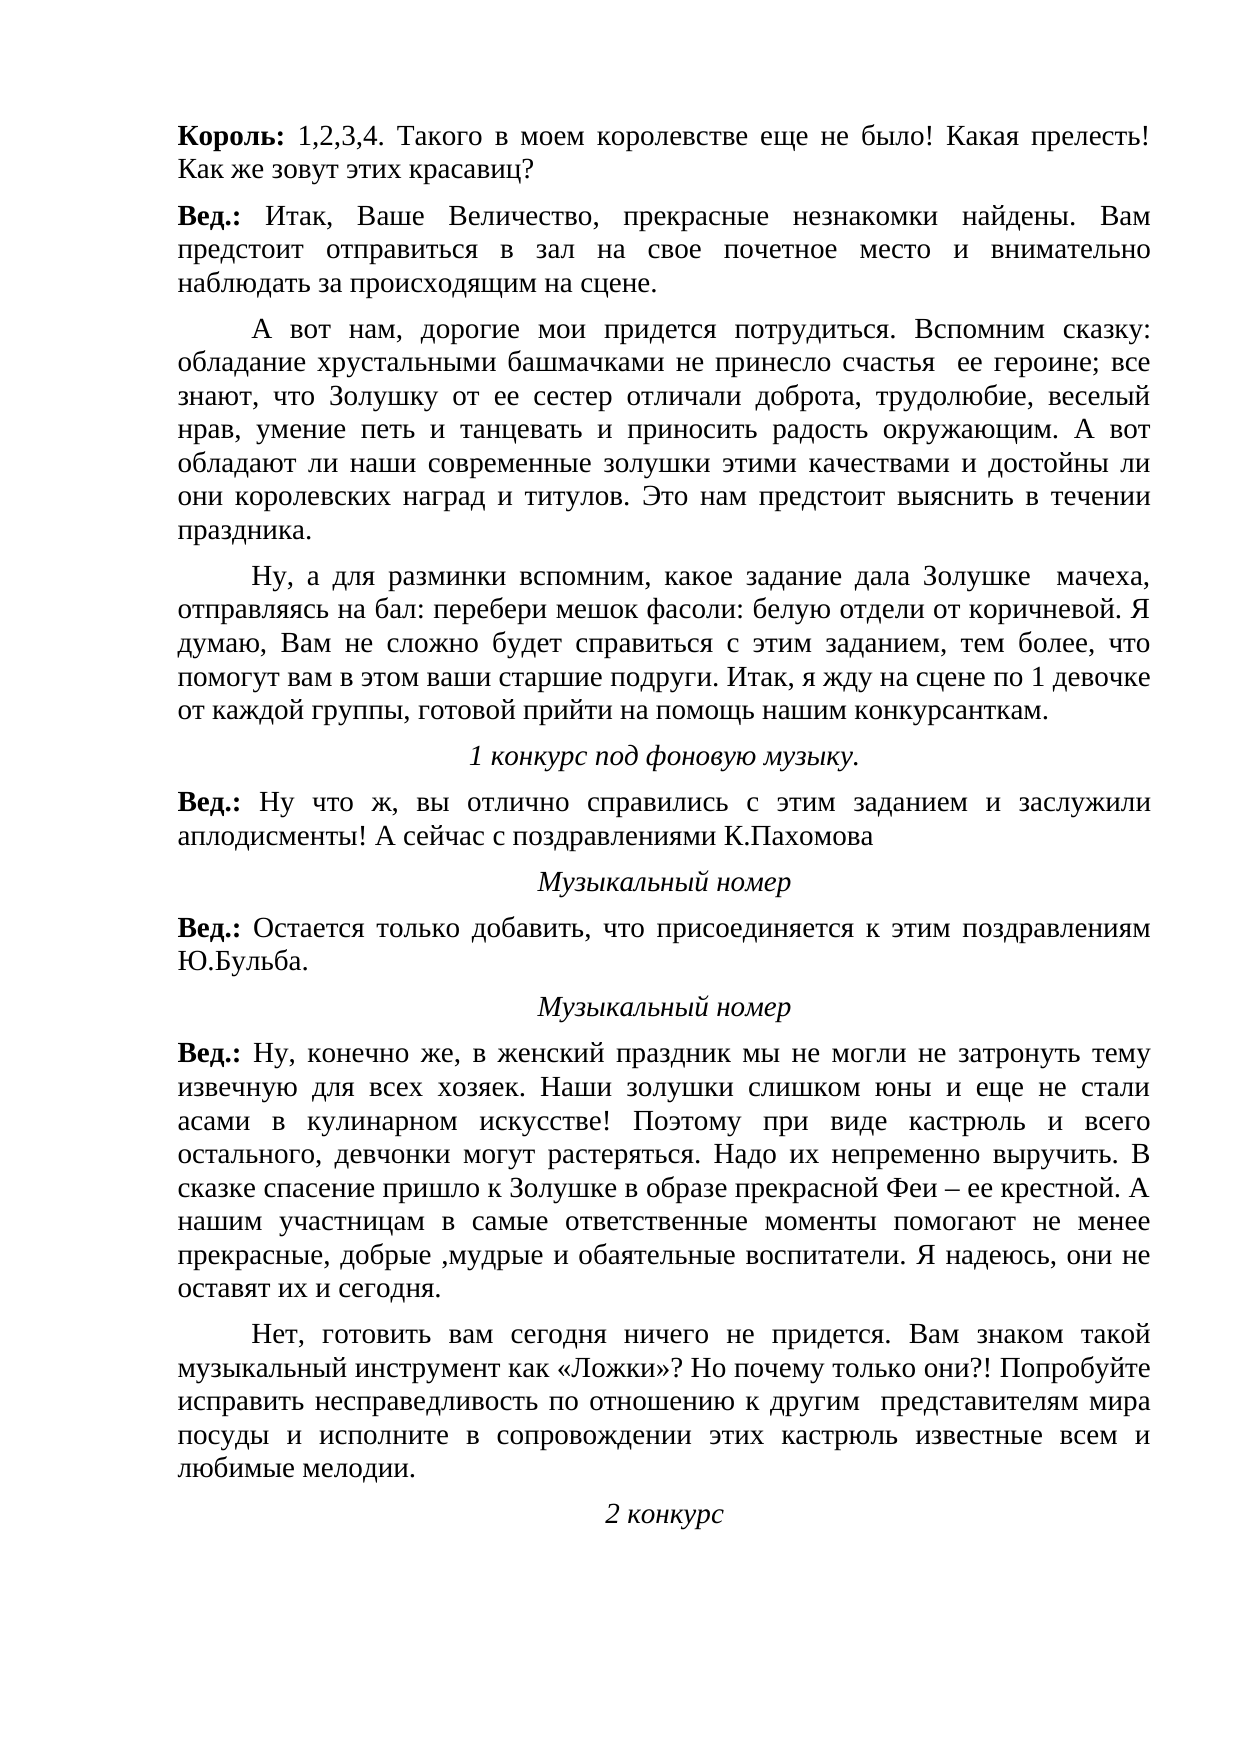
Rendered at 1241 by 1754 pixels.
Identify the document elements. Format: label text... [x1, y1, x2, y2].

text А вот нам, дорогие мои придется потрудиться. Вспомним сказку: обладание хрустальными башмачками не принесло счастья ее героине; все знают, что Золушку от ее сестер отличали доброта, трудолюбие, веселый нрав, умение петь и танцевать и приносить радость окружающим. А вот обладают ли наши современные золушки этими качествами и достойны ли они королевских наград и титулов. Это нам предстоит выяснить в течении праздника. [177, 311, 1152, 546]
text Ну, а для разминки вспомним, какое задание дала Золушке мачеха, отправляясь на бал: перебери мешок фасоли: белую отдели от коричневой. Я думаю, Вам не сложно будет справиться с этим заданием, тем более, что помогут вам в этом ваши старшие подруги. Итак, я жду на сцене по 1 девочке от каждой группы, готовой прийти на помощь нашим конкурсанткам. [177, 558, 1152, 726]
text Вед.: Ну, конечно же, в женский праздник мы не могли не затронуть тему извечную для всех хозяек. Наши золушки слишком юны и еще не стали асами в кулинарном искусстве! Поэтому при виде кастрюль и всего остального, девчонки могут растеряться. Надо их непременно выручить. В сказке спасение пришло к Золушке в образе прекрасной Феи – ее крестной. А нашим участницам в самые ответственные моменты помогают не менее прекрасные, добрые ,мудрые и обаятельные воспитатели. Я надеюсь, они не оставят их и сегодня. [177, 1036, 1152, 1304]
text Вед.: Остается только добавить, что присоединяется к этим поздравлениям Ю.Бульба. [177, 910, 1152, 977]
text Музыкальный номер [177, 989, 1152, 1023]
text Вед.: Ну что ж, вы отлично справились с этим заданием и заслужили аплодисменты! А сейчас с поздравлениями К.Пахомова [177, 784, 1152, 851]
text 1 конкурс под фоновую музыку. [177, 738, 1152, 772]
text Музыкальный номер [177, 864, 1152, 897]
text 2 конкурс [177, 1497, 1152, 1530]
text Вед.: Итак, Ваше Величество, прекрасные незнакомки найдены. Вам предстоит отправиться в зал на свое почетное место и внимательно наблюдать за происходящим на сцене. [177, 198, 1152, 298]
text Король: 1,2,3,4. Такого в моем королевстве еще не было! Какая прелесть! Как же зовут этих красавиц? [177, 118, 1152, 185]
text Нет, готовить вам сегодня ничего не придется. Вам знаком такой музыкальный инструмент как «Ложки»? Но почему только они?! Попробуйте исправить несправедливость по отношению к другим представителям мира посуды и исполните в сопровождении этих кастрюль известные всем и любимые мелодии. [177, 1316, 1152, 1484]
